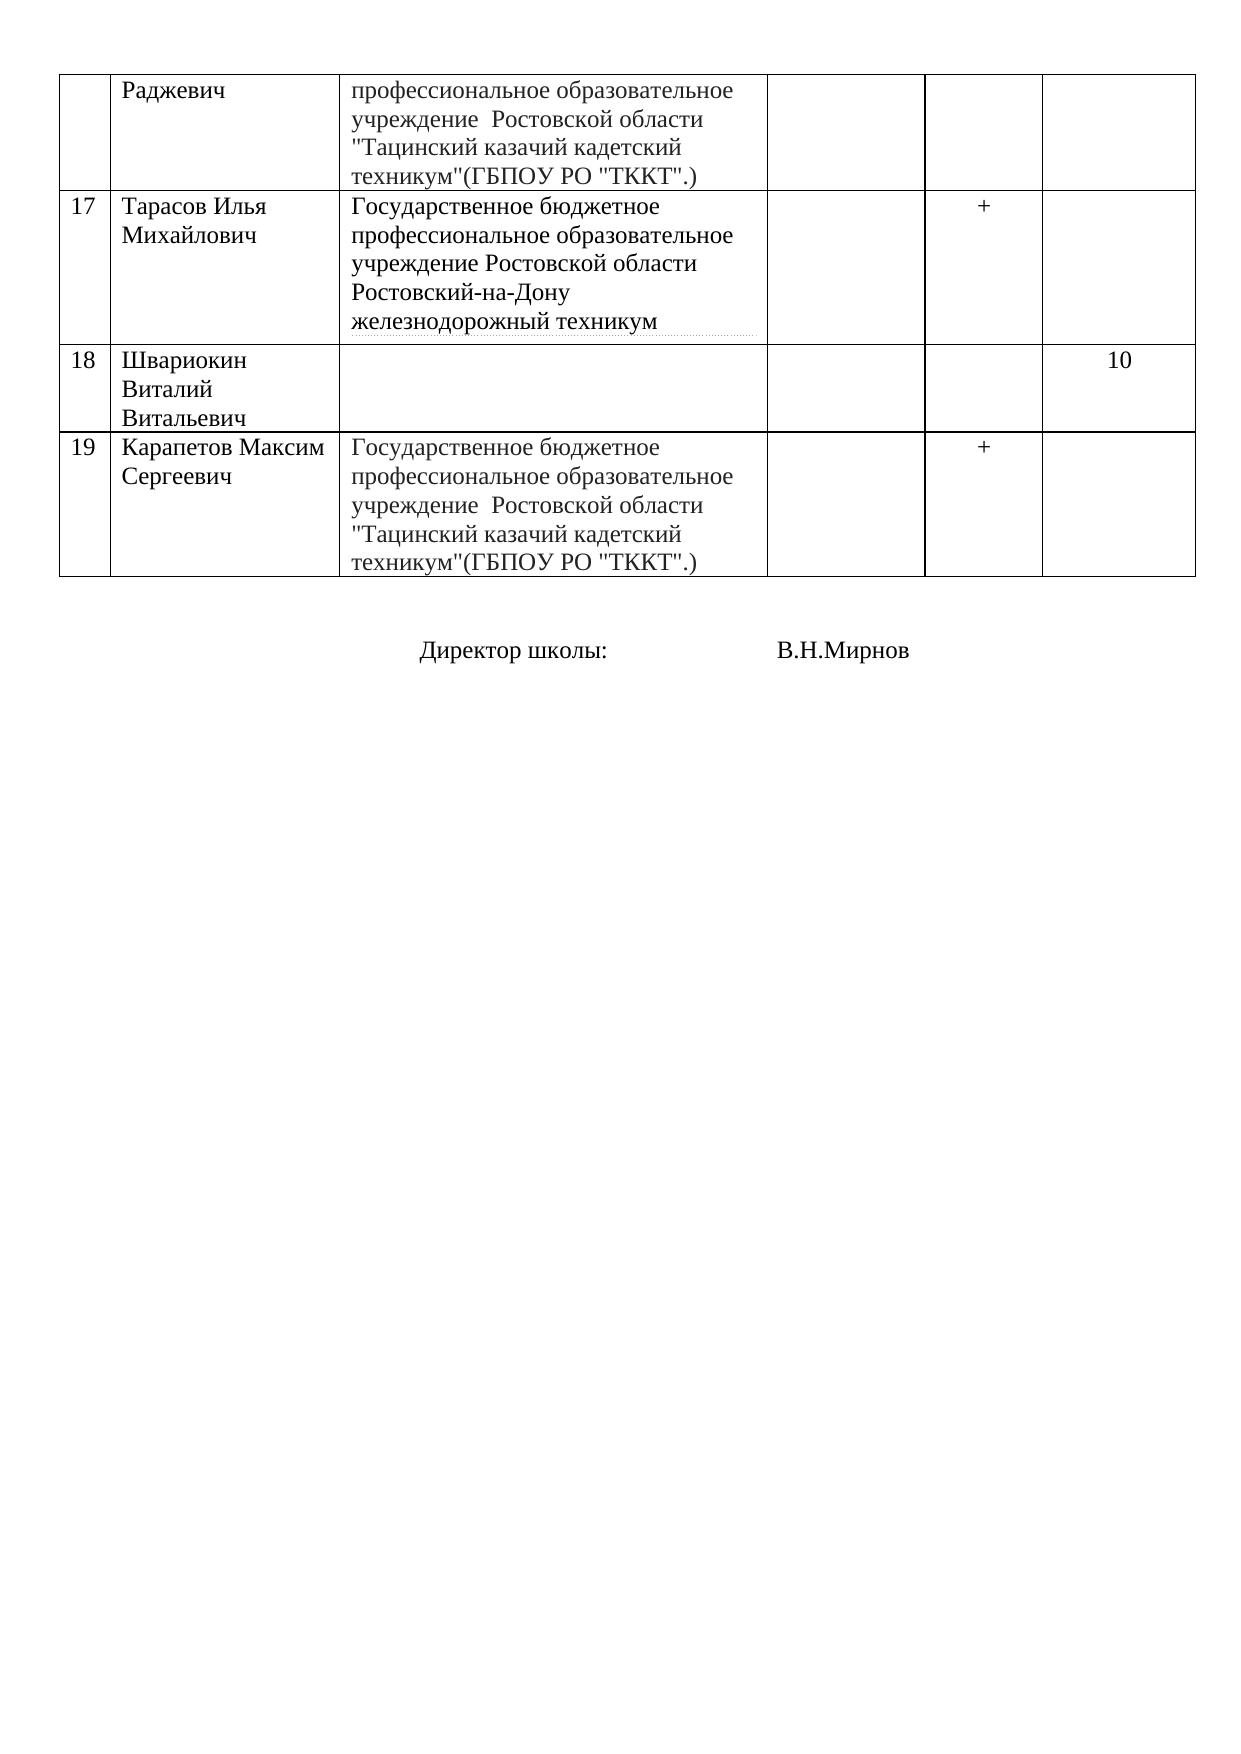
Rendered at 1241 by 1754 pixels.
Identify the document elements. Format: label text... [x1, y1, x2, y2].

table_cell Государственное бюджетное профессиональное образовательное учреждение Ростовской области "Тацинский казачий кадетский техникум"(ГБПОУ РО "ТККТ".) [340, 75, 767, 190]
table_cell [768, 75, 924, 190]
table_cell Карапетов Максим Сергеевич [111, 433, 339, 576]
table_cell [768, 345, 924, 431]
table_cell Государственное бюджетное профессиональное образовательное учреждение Ростовской области "Тацинский казачий кадетский техникум"(ГБПОУ РО "ТККТ".) [340, 433, 767, 576]
table_cell [926, 345, 1042, 431]
table_cell 18 [60, 345, 110, 431]
table_cell 17 [60, 191, 110, 344]
table_cell + [926, 433, 1042, 576]
table_cell 16 [60, 75, 110, 190]
table_cell Тарасов Илья Михайлович [111, 191, 339, 344]
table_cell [111, 75, 339, 190]
table_cell [1043, 191, 1195, 344]
table_cell 19 [60, 433, 110, 576]
table_cell [1043, 75, 1195, 190]
table_cell + [926, 191, 1042, 344]
text Директор школы: В.Н.Мирнов [177, 635, 1152, 663]
table_cell [768, 433, 924, 576]
table_cell + [926, 75, 1042, 190]
table_cell [768, 191, 924, 344]
table_cell [1043, 433, 1195, 576]
table_cell Швариокин Виталий Витальевич [111, 345, 339, 431]
table_cell Государственное бюджетное профессиональное образовательное учреждение Ростовской области Ростовский-на-Дону железнодорожный техникум [340, 191, 767, 344]
table_cell [340, 345, 767, 431]
table_cell 10 [1043, 345, 1195, 431]
